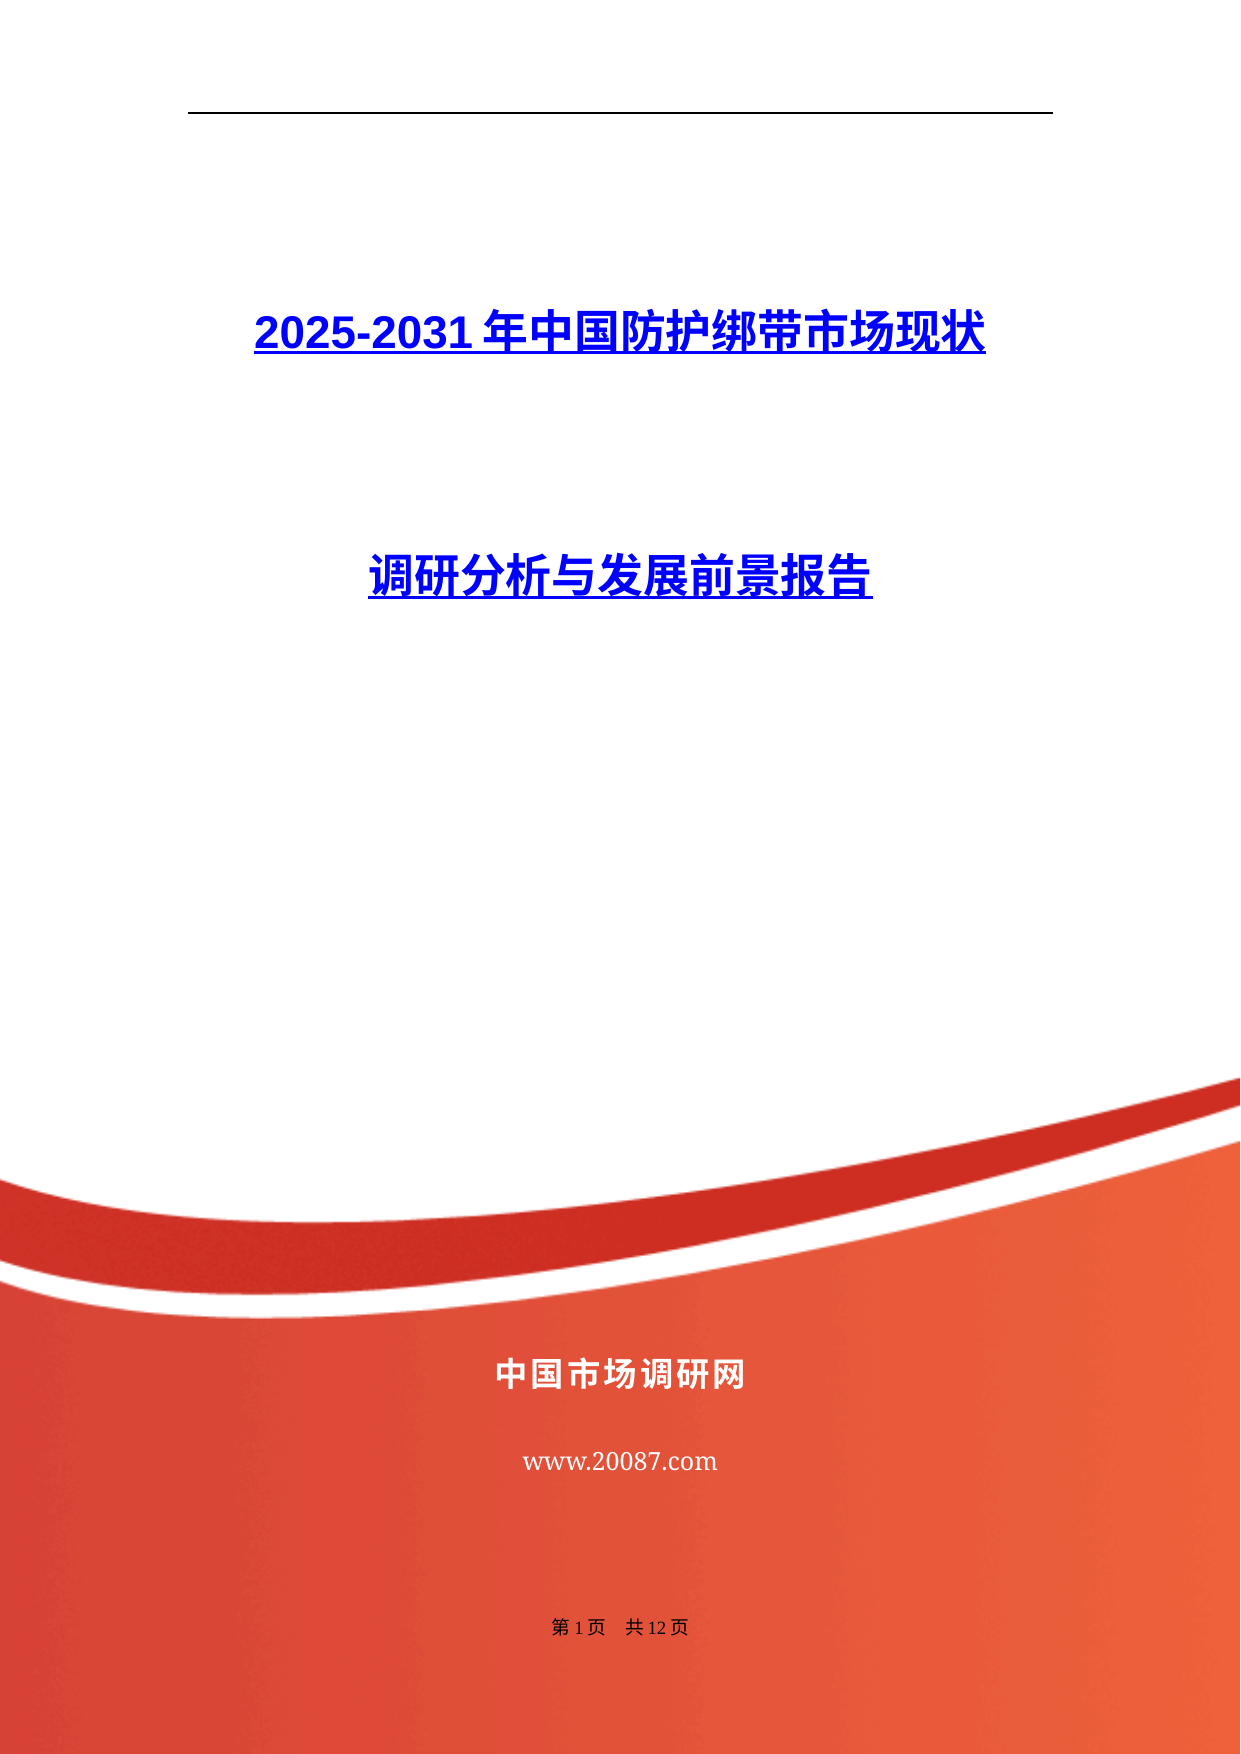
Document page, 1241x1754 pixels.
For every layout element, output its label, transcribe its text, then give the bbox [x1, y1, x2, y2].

table_header 2025-2031年中国防护绑带市场现状调研分析与发展前景报告 [188, 207, 1053, 773]
subtitle 中国市场调研网 [187, 1339, 1053, 1404]
text www.20087.com [187, 1428, 1053, 1493]
picture [0, 1006, 1241, 1754]
